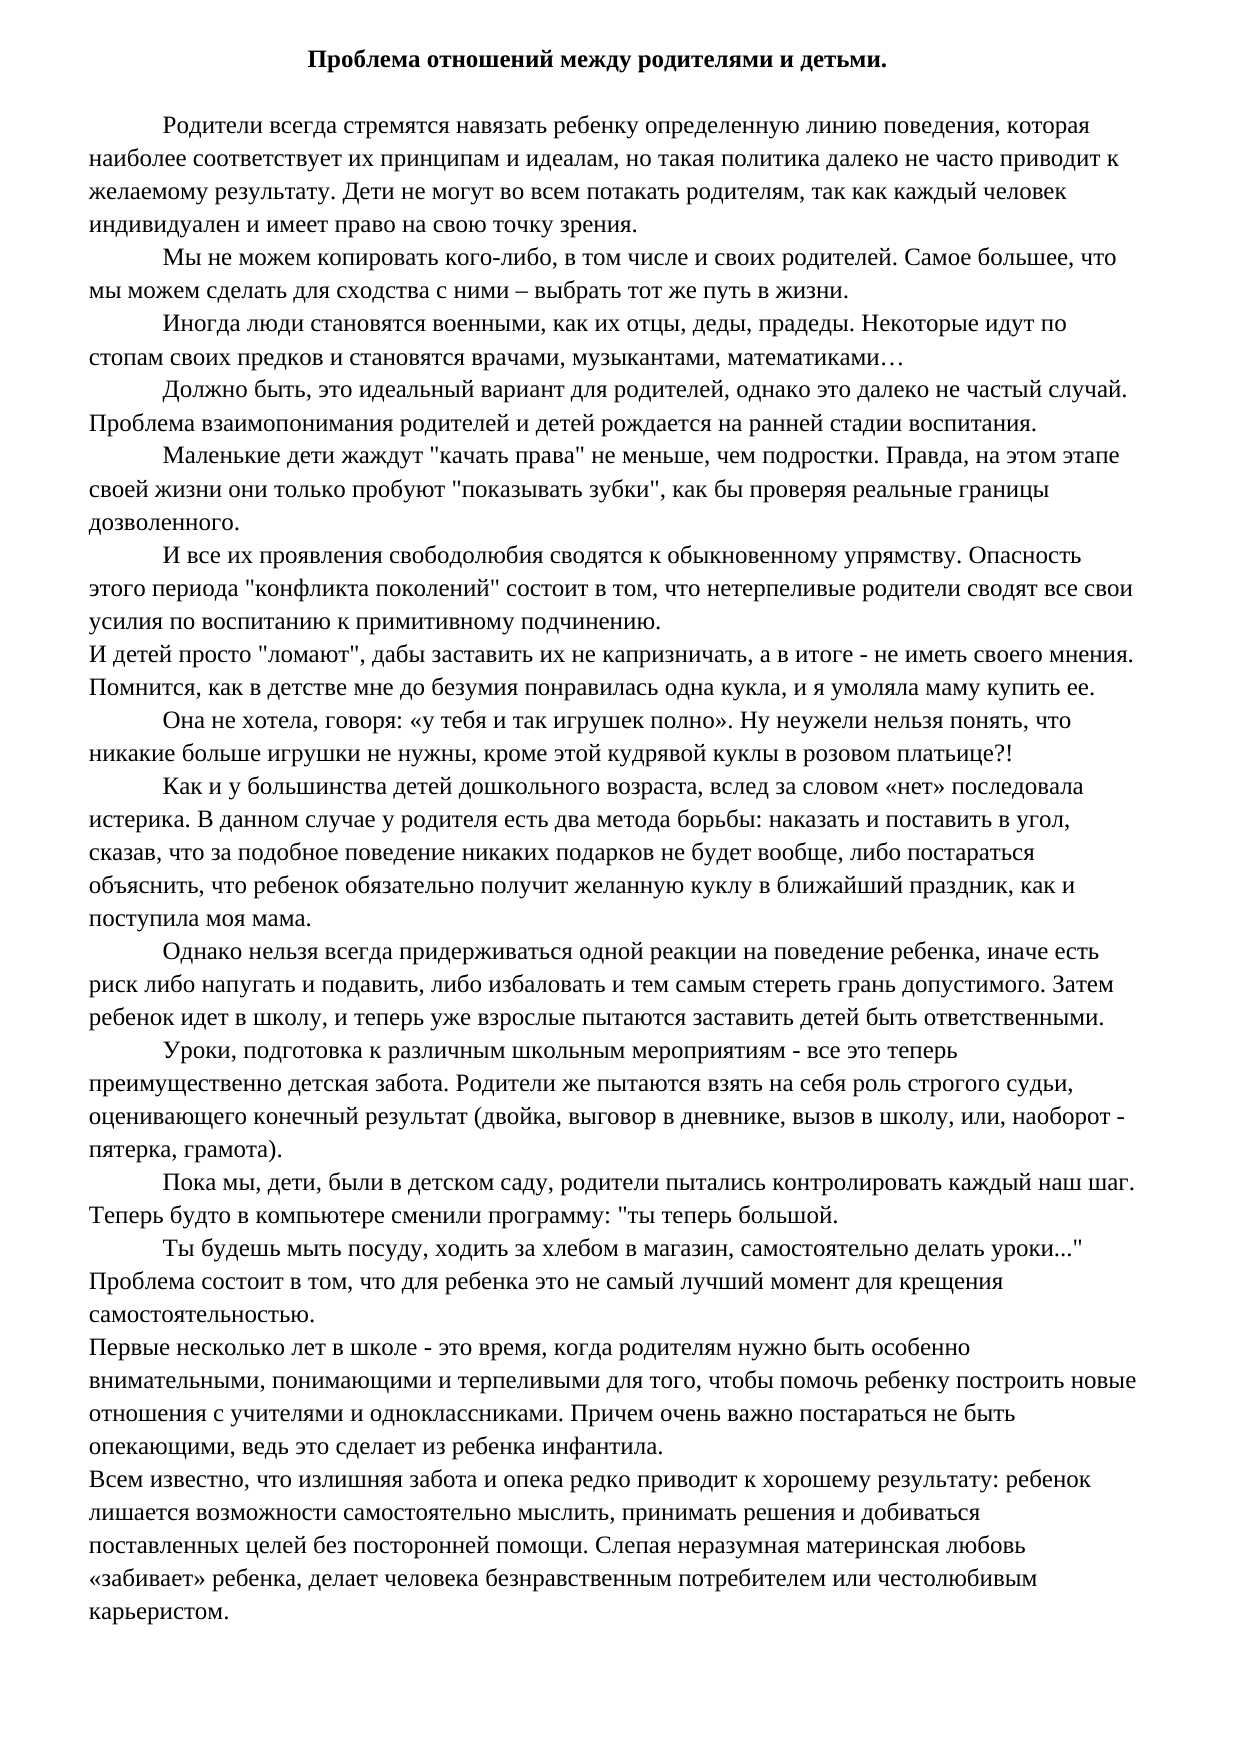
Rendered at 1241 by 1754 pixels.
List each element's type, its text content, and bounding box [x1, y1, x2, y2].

text Должно быть, это идеальный вариант для родителей, однако это далеко не частый случай. Проблема взаимопонимания родителей и детей рождается на ранней стадии воспитания. [89, 374, 1137, 436]
text Проблема отношений между родителями и детьми. [89, 44, 1137, 73]
text Пока мы, дети, были в детском саду, родители пытались контролировать каждый наш шаг. Теперь будто в компьютере сменили программу: "ты теперь большой. [89, 1167, 1137, 1229]
text Ты будешь мыть посуду, ходить за хлебом в магазин, самостоятельно делать уроки..." Проблема состоит в том, что для ребенка это не самый лучший момент для крещения самостоятельностью. [89, 1233, 1137, 1328]
text И детей просто "ломают", дабы заставить их не капризничать, а в итоге - не иметь своего мнения. Помнится, как в детстве мне до безумия понравилась одна кукла, и я умоляла маму купить ее. [89, 639, 1137, 701]
text Всем известно, что излишняя забота и опека редко приводит к хорошему результату: ребенок лишается возможности самостоятельно мыслить, принимать решения и добиваться поставленных целей без посторонней помощи. Слепая неразумная материнская любовь «забивает» ребенка, делает человека безнравственным потребителем или честолюбивым карьеристом. [89, 1464, 1137, 1625]
text Она не хотела, говоря: «у тебя и так игрушек полно». Ну неужели нельзя понять, что никакие больше игрушки не нужны, кроме этой кудрявой куклы в розовом платьице?! [89, 705, 1137, 767]
text И все их проявления свободолюбия сводятся к обыкновенному упрямству. Опасность этого периода "конфликта поколений" состоит в том, что нетерпеливые родители сводят все свои усилия по воспитанию к примитивному подчинению. [89, 540, 1137, 634]
text Первые несколько лет в школе - это время, когда родителям нужно быть особенно внимательными, понимающими и терпеливыми для того, чтобы помочь ребенку построить новые отношения с учителями и одноклассниками. Причем очень важно постараться не быть опекающими, ведь это сделает из ребенка инфантила. [89, 1332, 1137, 1460]
text Как и у большинства детей дошкольного возраста, вслед за словом «нет» последовала истерика. В данном случае у родителя есть два метода борьбы: наказать и поставить в угол, сказав, что за подобное поведение никаких подарков не будет вообще, либо постараться объяснить, что ребенок обязательно получит желанную куклу в ближайший праздник, как и поступила моя мама. [89, 771, 1137, 932]
text Уроки, подготовка к различным школьным мероприятиям - все это теперь преимущественно детская забота. Родители же пытаются взять на себя роль строгого судьи, оценивающего конечный результат (двойка, выговор в дневнике, вызов в школу, или, наоборот - пятерка, грамота). [89, 1035, 1137, 1163]
text Мы не можем копировать кого-либо, в том числе и своих родителей. Самое большее, что мы можем сделать для сходства с ними – выбрать тот же путь в жизни. [89, 242, 1137, 304]
text Родители всегда стремятся навязать ребенку определенную линию поведения, которая наиболее соответствует их принципам и идеалам, но такая политика далеко не часто приводит к желаемому результату. Дети не могут во всем потакать родителям, так как каждый человек индивидуален и имеет право на свою точку зрения. [89, 110, 1137, 238]
text Маленькие дети жаждут "качать права" не меньше, чем подростки. Правда, на этом этапе своей жизни они только пробуют "показывать зубки", как бы проверяя реальные границы дозволенного. [89, 441, 1137, 535]
text Иногда люди становятся военными, как их отцы, деды, прадеды. Некоторые идут по стопам своих предков и становятся врачами, музыкантами, математиками… [89, 308, 1137, 370]
text Однако нельзя всегда придерживаться одной реакции на поведение ребенка, иначе есть риск либо напугать и подавить, либо избаловать и тем самым стереть грань допустимого. Затем ребенок идет в школу, и теперь уже взрослые пытаются заставить детей быть ответственными. [89, 936, 1137, 1031]
